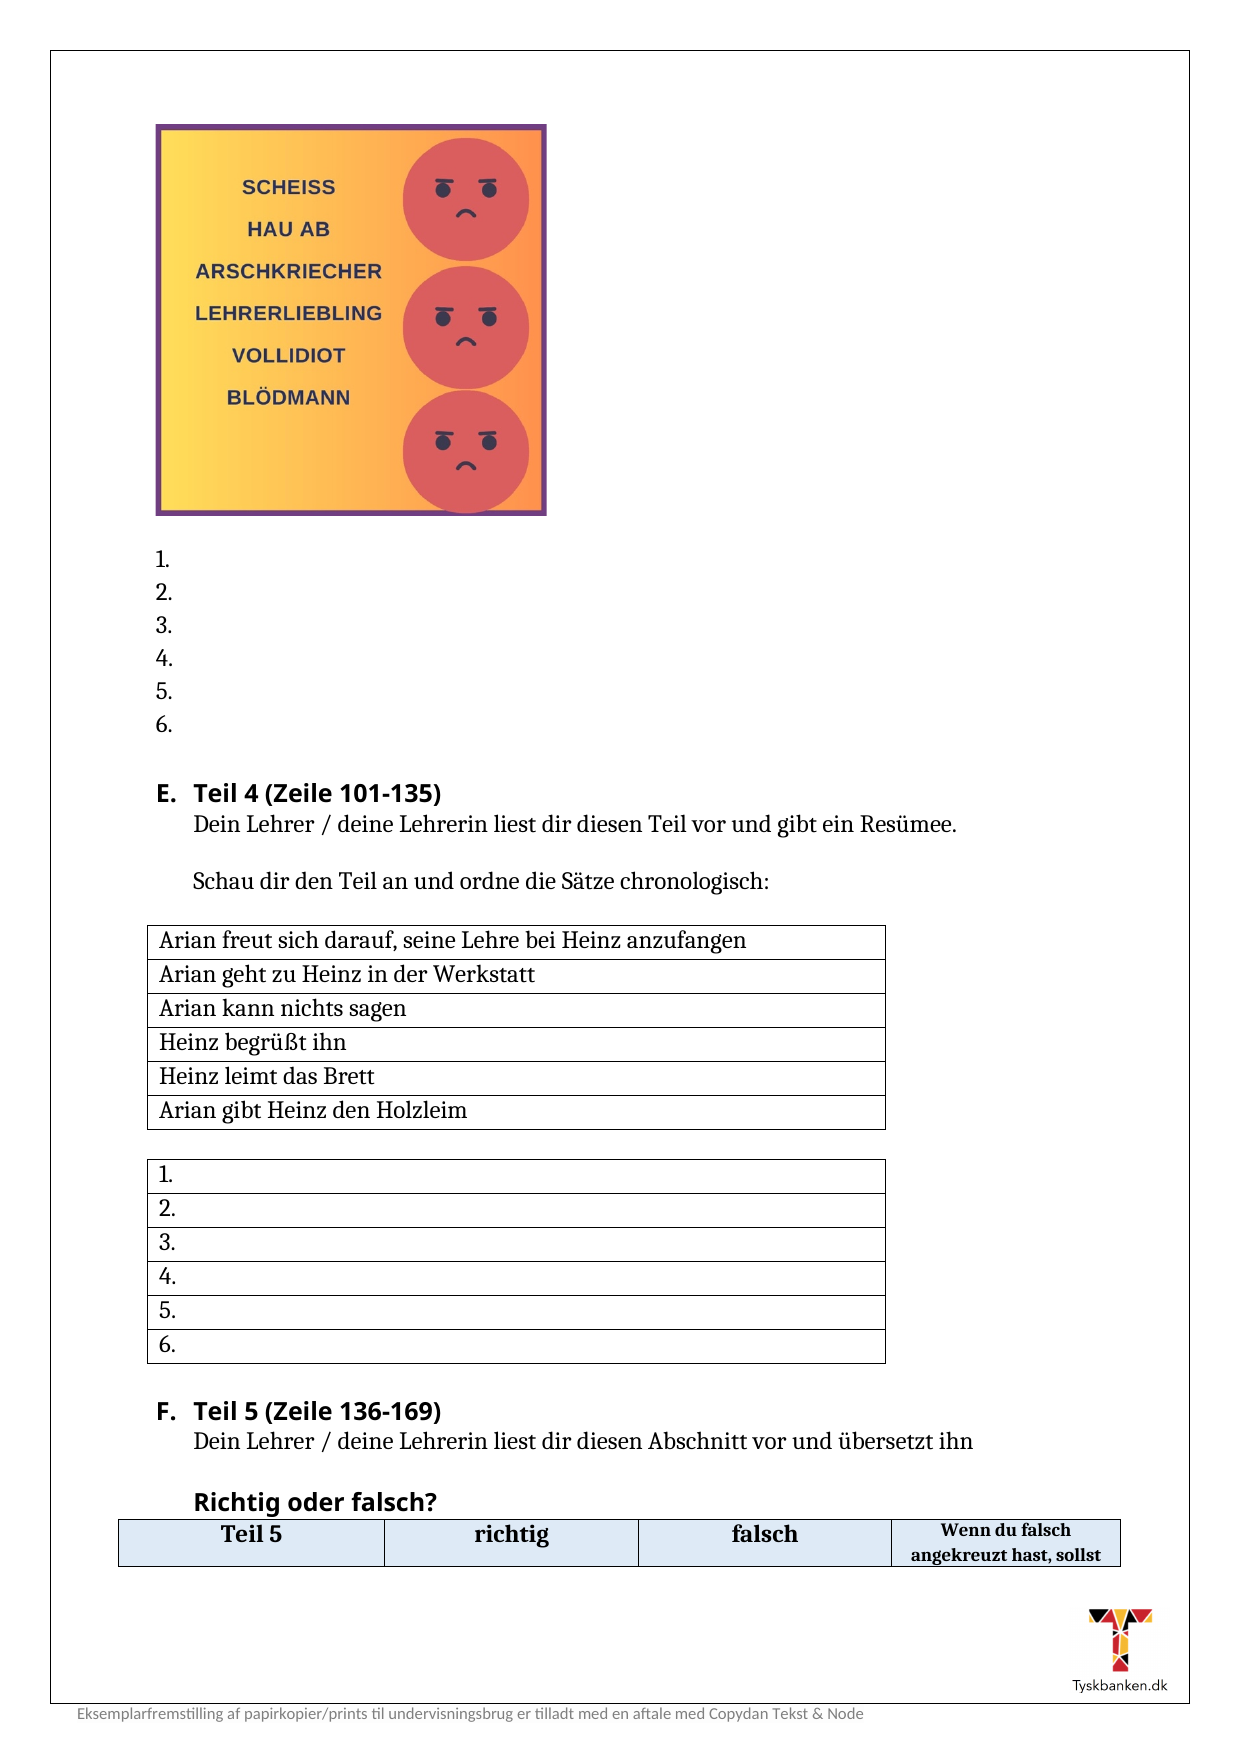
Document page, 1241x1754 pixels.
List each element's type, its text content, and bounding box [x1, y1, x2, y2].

list Dein Lehrer / deine Lehrerin liest dir diesen Abschnitt vor und übersetzt ihn [193, 1427, 1122, 1456]
table_cell Arian gibt Heinz den Holzleim [148, 1096, 885, 1129]
list Teil 4 (Zeile 101-135) [156, 776, 1122, 810]
table_header Arian freut sich darauf, seine Lehre bei Heinz anzufangen [148, 926, 885, 959]
table_header 1. [148, 1160, 885, 1193]
text 4. [156, 644, 1122, 672]
picture [155, 124, 547, 516]
table_cell 4. [148, 1262, 885, 1295]
table_cell Heinz begrüßt ihn [148, 1028, 885, 1061]
list Dein Lehrer / deine Lehrerin liest dir diesen Teil vor und gibt ein Resümee. [193, 810, 1122, 838]
table_cell Heinz leimt das Brett [148, 1062, 885, 1095]
picture [1068, 1607, 1171, 1693]
list Teil 5 (Zeile 136-169) [156, 1393, 1122, 1427]
text 5. [156, 677, 1122, 705]
table_cell 6. [148, 1330, 885, 1363]
text 6. [156, 710, 1122, 738]
table_header Teil 5 [119, 1520, 384, 1566]
text 3. [156, 611, 1122, 639]
table_header falsch [639, 1520, 891, 1566]
list Richtig oder falsch? [193, 1485, 1122, 1519]
table_cell Arian geht zu Heinz in der Werkstatt [148, 960, 885, 993]
table_cell 3. [148, 1228, 885, 1261]
table_cell Arian kann nichts sagen [148, 994, 885, 1027]
table_header richtig [385, 1520, 638, 1566]
text Schau dir den Teil an und ordne die Sätze chronologisch: [118, 867, 1122, 896]
text 2. [156, 578, 1122, 606]
table_cell 2. [148, 1194, 885, 1227]
table_header Wenn du falsch angekreuzt hast, sollst du hier die richtige Antwort schreiben [892, 1520, 1120, 1566]
table_cell 5. [148, 1296, 885, 1329]
text 1. [156, 544, 1122, 573]
